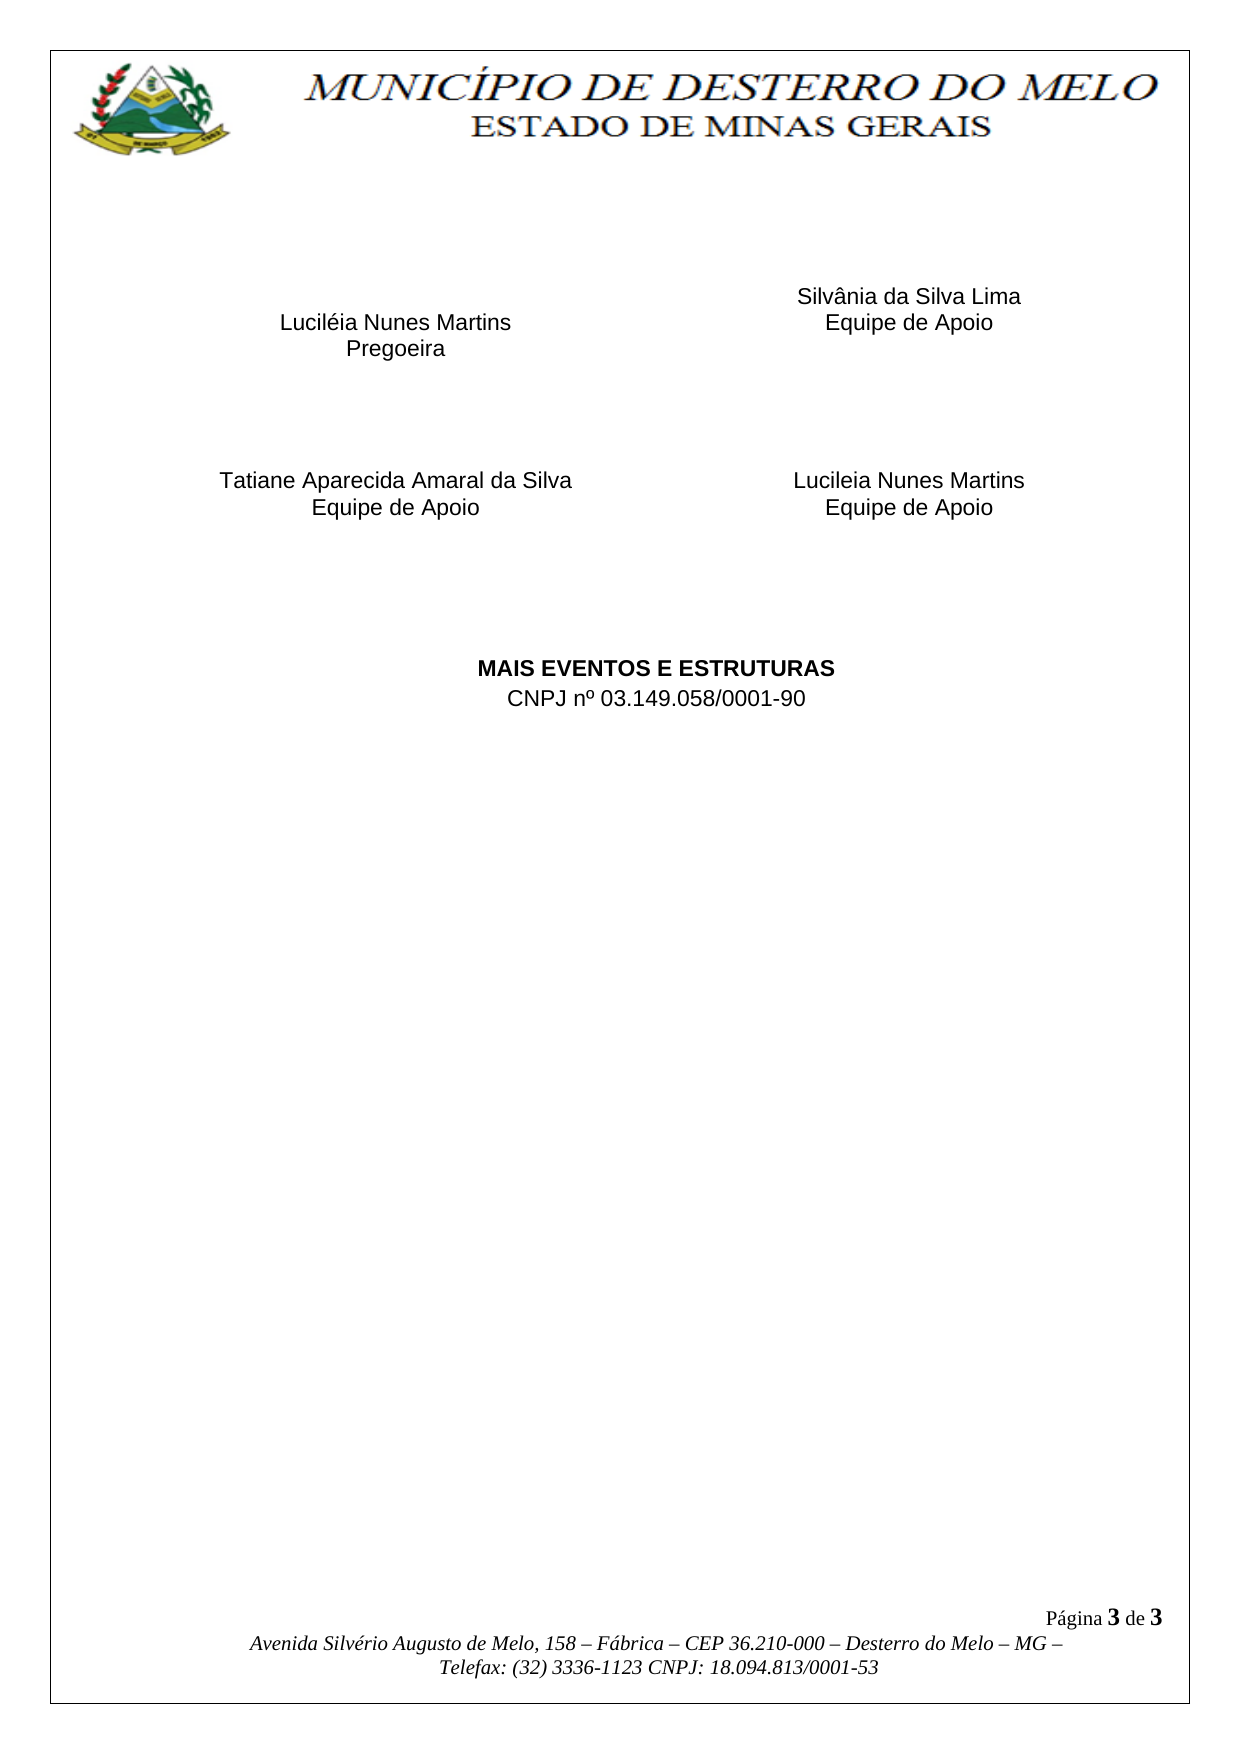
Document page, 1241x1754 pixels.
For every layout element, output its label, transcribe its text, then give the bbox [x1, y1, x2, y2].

table_cell Lucileia Nunes Martins Equipe de Apoio [652, 362, 1166, 520]
table_header Luciléia Nunes Martins Pregoeira [139, 283, 652, 362]
text CNPJ nº 03.149.058/0001-90 [150, 685, 1162, 711]
table_cell Tatiane Aparecida Amaral da Silva Equipe de Apoio [139, 362, 652, 520]
picture [49, 49, 1189, 173]
picture [51, 51, 1189, 173]
table_header Silvânia da Silva Lima Equipe de Apoio [652, 283, 1166, 362]
text MAIS EVENTOS E ESTRUTURAS [150, 655, 1162, 681]
